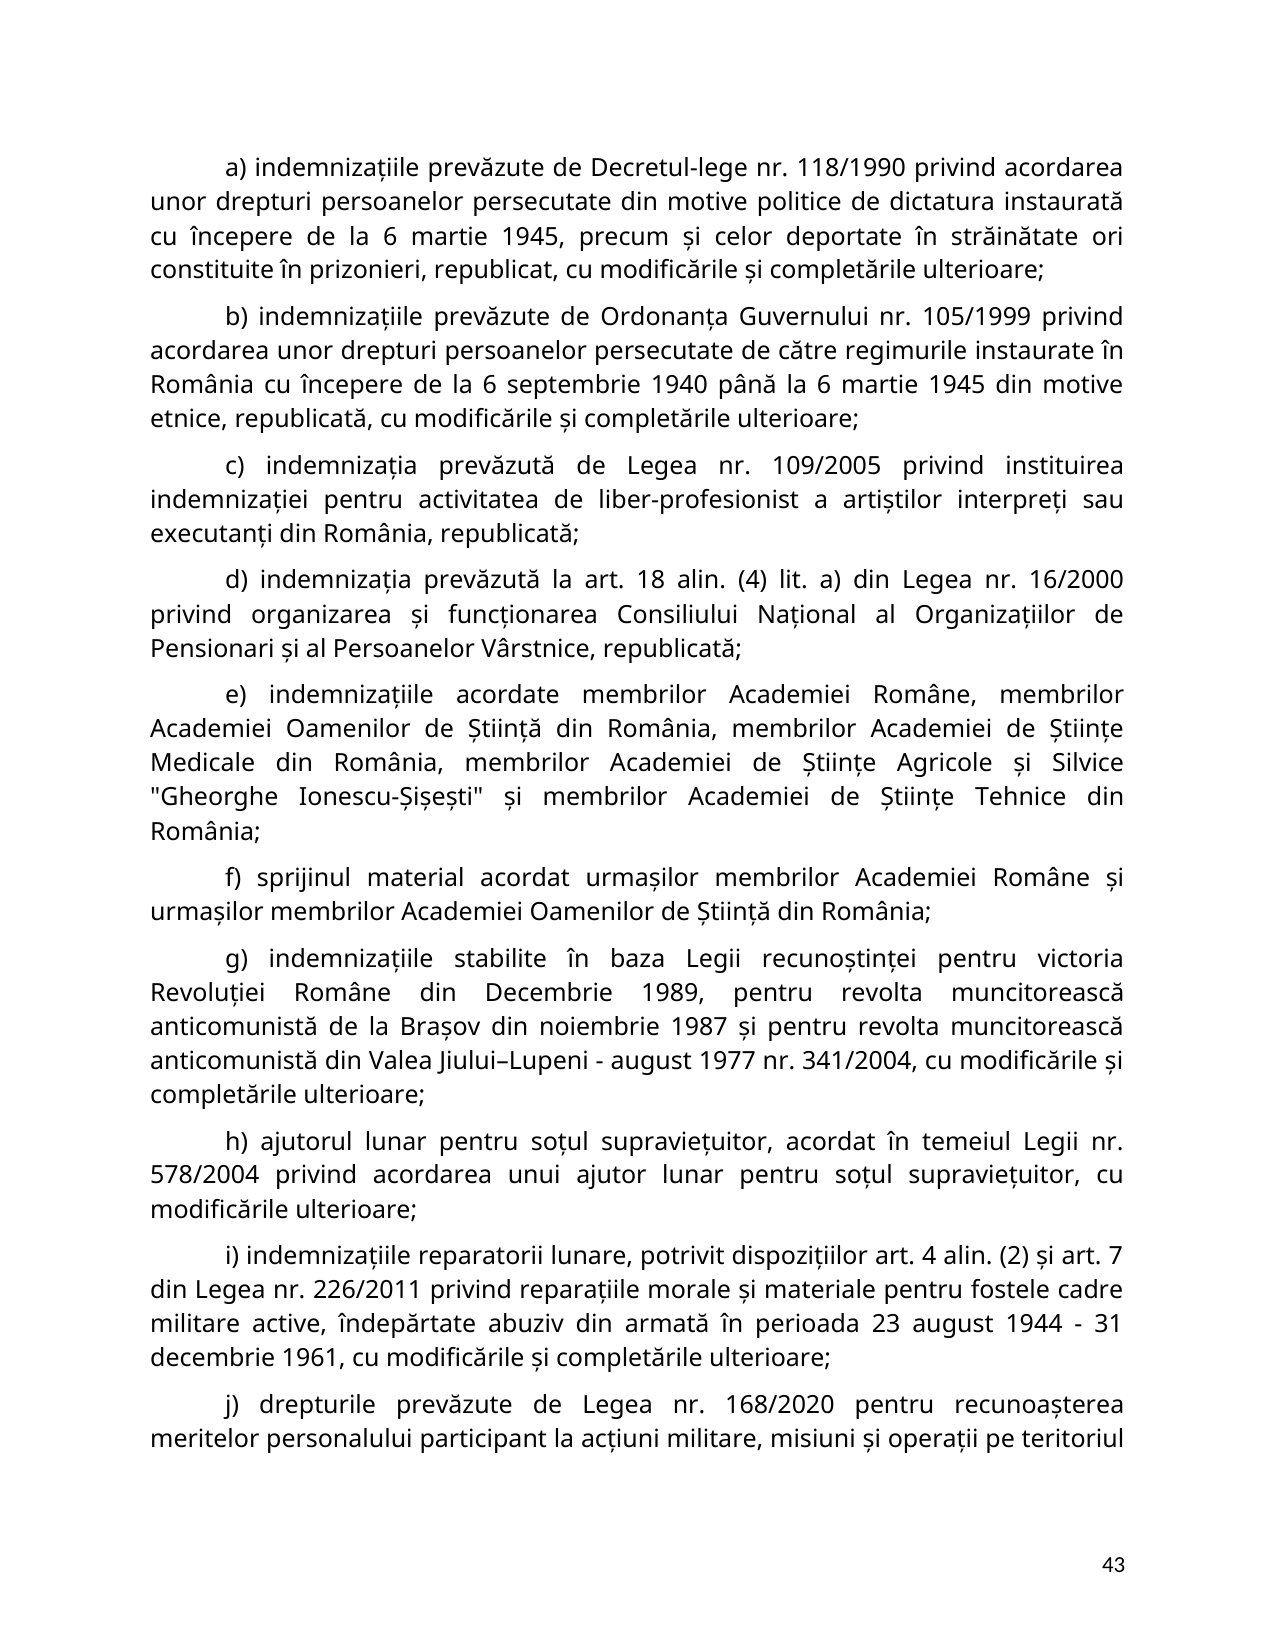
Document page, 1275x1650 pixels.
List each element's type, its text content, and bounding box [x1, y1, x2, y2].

text e) indemnizaţiile acordate membrilor Academiei Române, membrilor Academiei Oamenilor de Ştiinţă din România, membrilor Academiei de Ştiinţe Medicale din România, membrilor Academiei de Ştiinţe Agricole şi Silvice "Gheorghe Ionescu-Şişeşti" şi membrilor Academiei de Ştiinţe Tehnice din România; [150, 677, 1125, 847]
text g) indemnizaţiile stabilite în baza Legii recunoştinţei pentru victoria Revoluţiei Române din Decembrie 1989, pentru revolta muncitorească anticomunistă de la Braşov din noiembrie 1987 şi pentru revolta muncitorească anticomunistă din Valea Jiului–Lupeni - august 1977 nr. 341/2004, cu modificările şi completările ulterioare; [150, 940, 1125, 1111]
text c) indemnizaţia prevăzută de Legea nr. 109/2005 privind instituirea indemnizaţiei pentru activitatea de liber-profesionist a artiştilor interpreţi sau executanţi din România, republicată; [150, 447, 1125, 550]
text b) indemnizaţiile prevăzute de Ordonanţa Guvernului nr. 105/1999 privind acordarea unor drepturi persoanelor persecutate de către regimurile instaurate în România cu începere de la 6 septembrie 1940 până la 6 martie 1945 din motive etnice, republicată, cu modificările şi completările ulterioare; [150, 299, 1125, 435]
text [150, 1387, 1125, 1455]
text i) indemnizaţiile reparatorii lunare, potrivit dispoziţiilor art. 4 alin. (2) şi art. 7 din Legea nr. 226/2011 privind reparaţiile morale şi materiale pentru fostele cadre militare active, îndepărtate abuziv din armată în perioada 23 august 1944 - 31 decembrie 1961, cu modificările şi completările ulterioare; [150, 1238, 1125, 1374]
text d) indemnizaţia prevăzută la art. 18 alin. (4) lit. a) din Legea nr. 16/2000 privind organizarea şi funcţionarea Consiliului Naţional al Organizaţiilor de Pensionari şi al Persoanelor Vârstnice, republicată; [150, 562, 1125, 664]
text f) sprijinul material acordat urmaşilor membrilor Academiei Române şi urmaşilor membrilor Academiei Oamenilor de Ştiinţă din România; [150, 860, 1125, 928]
text a) indemnizaţiile prevăzute de Decretul-lege nr. 118/1990 privind acordarea unor drepturi persoanelor persecutate din motive politice de dictatura instaurată cu începere de la 6 martie 1945, precum şi celor deportate în străinătate ori constituite în prizonieri, republicat, cu modificările şi completările ulterioare; [150, 150, 1125, 286]
text h) ajutorul lunar pentru soţul supravieţuitor, acordat în temeiul Legii nr. 578/2004 privind acordarea unui ajutor lunar pentru soţul supravieţuitor, cu modificările ulterioare; [150, 1123, 1125, 1225]
